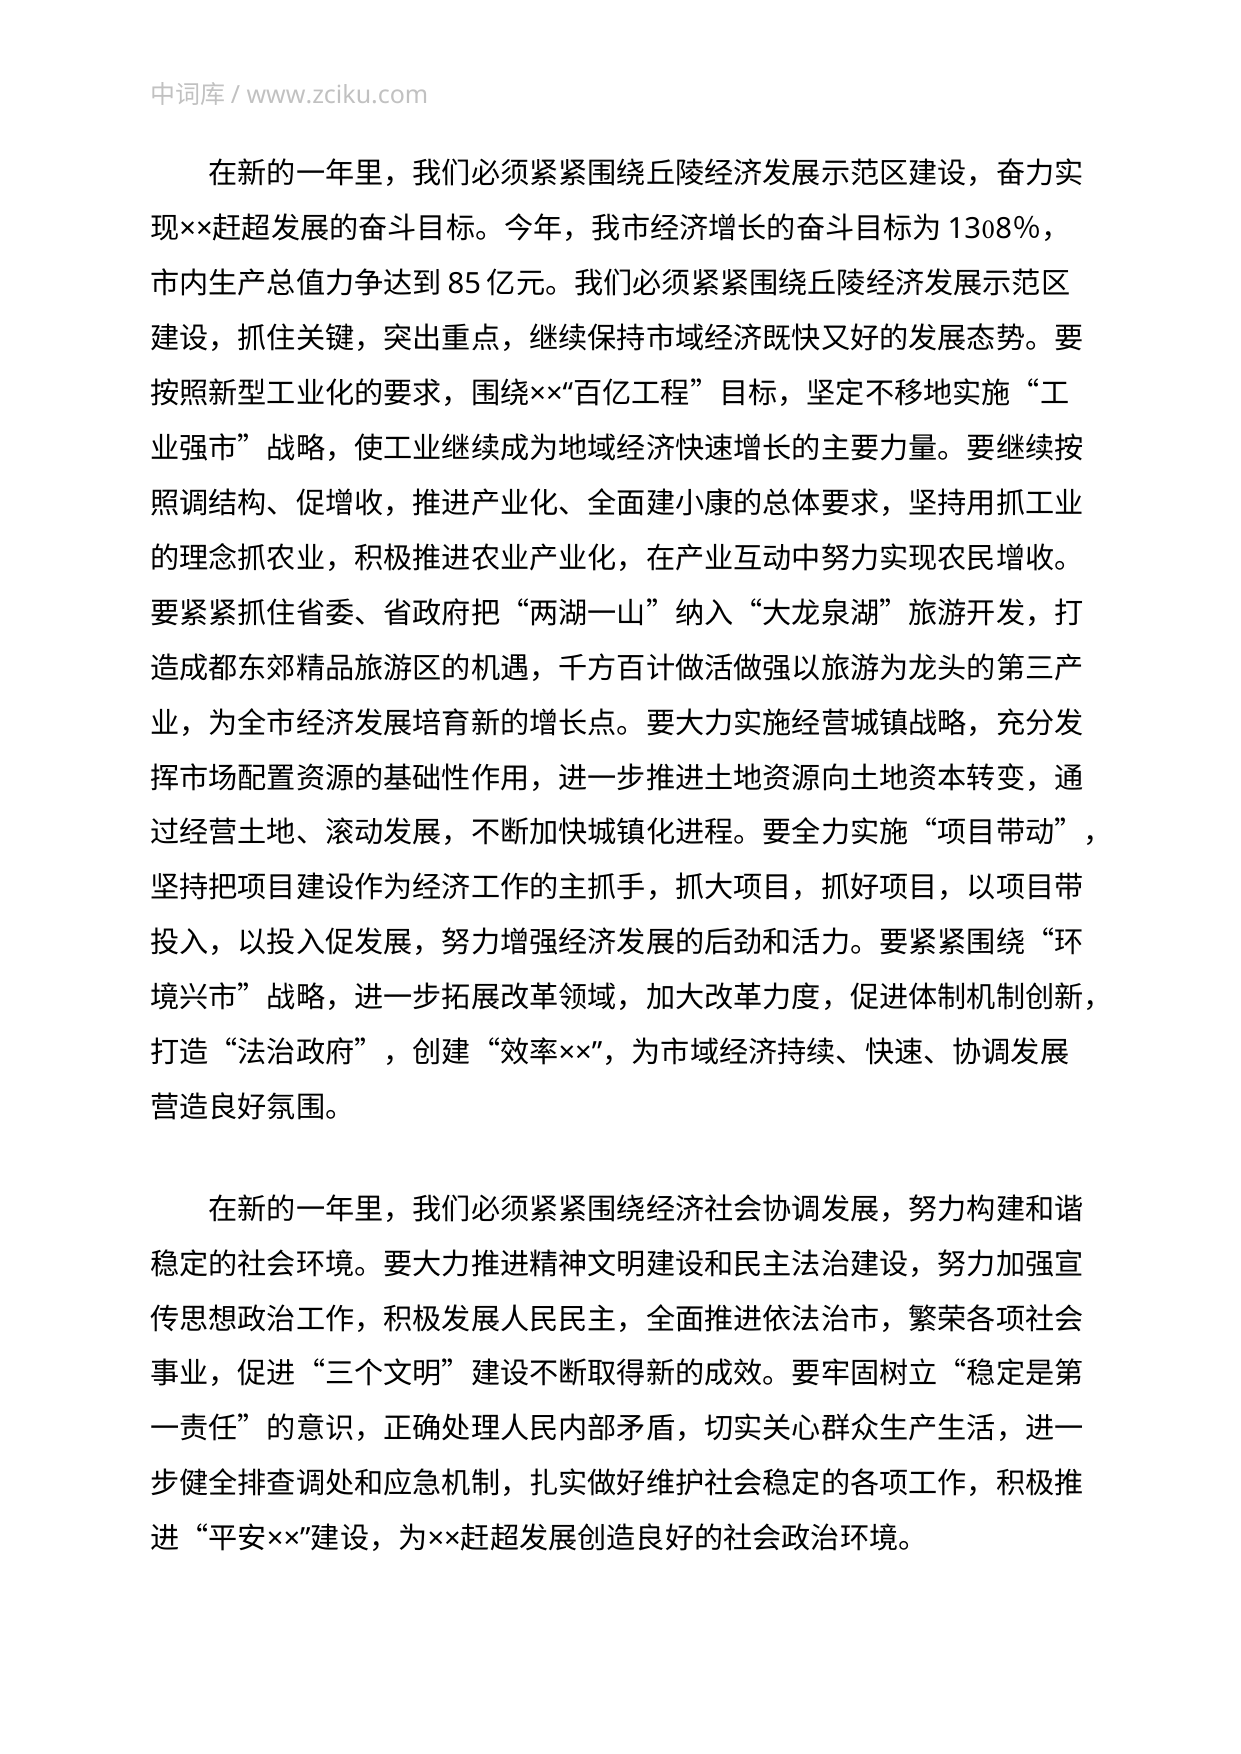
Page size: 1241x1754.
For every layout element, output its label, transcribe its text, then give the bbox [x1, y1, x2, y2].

text 在新的一年里，我们必须紧紧围绕丘陵经济发展示范区建设，奋力实现××赶超发展的奋斗目标。今年，我市经济增长的奋斗目标为138％，市内生产总值力争达到85亿元。我们必须紧紧围绕丘陵经济发展示范区建设，抓住关键，突出重点，继续保持市域经济既快又好的发展态势。要按照新型工业化的要求，围绕××“百亿工程”目标，坚定不移地实施“工业强市”战略，使工业继续成为地域经济快速增长的主要力量。要继续按照调结构、促增收，推进产业化、全面建小康的总体要求，坚持用抓工业的理念抓农业，积极推进农业产业化，在产业互动中努力实现农民增收。要紧紧抓住省委、省政府把“两湖一山”纳入“大龙泉湖”旅游开发，打造成都东郊精品旅游区的机遇，千方百计做活做强以旅游为龙头的第三产业，为全市经济发展培育新的增长点。要大力实施经营城镇战略，充分发挥市场配置资源的基础性作用，进一步推进土地资源向土地资本转变，通过经营土地、滚动发展，不断加快城镇化进程。要全力实施“项目带动”，坚持把项目建设作为经济工作的主抓手，抓大项目，抓好项目，以项目带投入，以投入促发展，努力增强经济发展的后劲和活力。要紧紧围绕“环境兴市”战略，进一步拓展改革领域，加大改革力度，促进体制机制创新，打造“法治政府”，创建“效率××”，为市域经济持续、快速、协调发展营造良好氛围。 [150, 150, 1090, 1126]
text 在新的一年里，我们必须紧紧围绕经济社会协调发展，努力构建和谐稳定的社会环境。要大力推进精神文明建设和民主法治建设，努力加强宣传思想政治工作，积极发展人民民主，全面推进依法治市，繁荣各项社会事业，促进“三个文明”建设不断取得新的成效。要牢固树立“稳定是第一责任”的意识，正确处理人民内部矛盾，切实关心群众生产生活，进一步健全排查调处和应急机制，扎实做好维护社会稳定的各项工作，积极推进“平安××”建设，为××赶超发展创造良好的社会政治环境。 [150, 1185, 1090, 1557]
